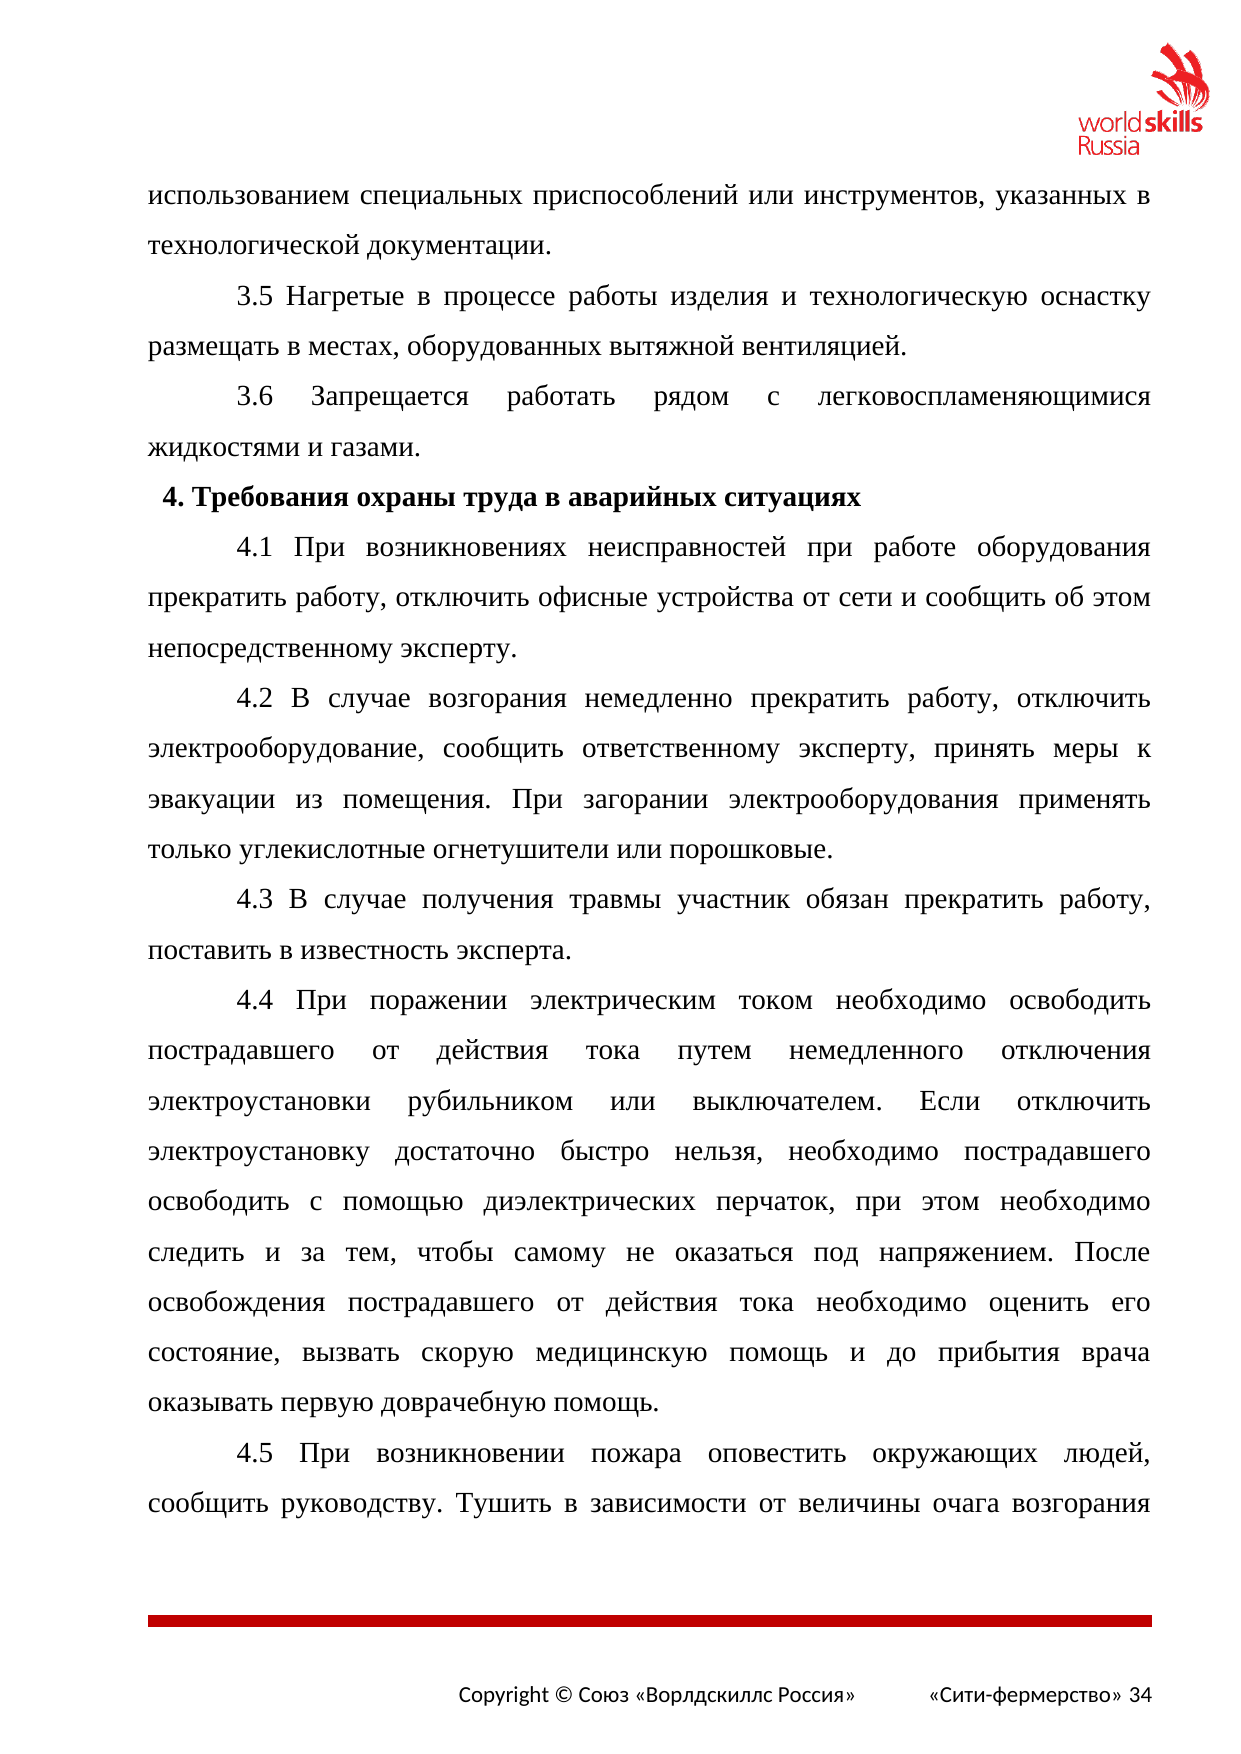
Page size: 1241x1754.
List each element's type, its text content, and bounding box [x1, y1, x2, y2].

text 4.4 При поражении электрическим током необходимо освободить пострадавшего от действия тока путем немедленного отключения электроустановки рубильником или выключателем. Если отключить электроустановку достаточно быстро нельзя, необходимо пострадавшего освободить с помощью диэлектрических перчаток, при этом необходимо следить и за тем, чтобы самому не оказаться под напряжением. После освобождения пострадавшего от действия тока необходимо оценить его состояние, вызвать скорую медицинскую помощь и до прибытия врача оказывать первую доврачебную помощь. [148, 982, 1152, 1418]
text 4.2 В случае возгорания немедленно прекратить работу, отключить электрооборудование, сообщить ответственному эксперту, принять меры к эвакуации из помещения. При загорании электрооборудования применять только углекислотные огнетушители или порошковые. [148, 680, 1152, 865]
picture [1078, 42, 1235, 155]
text 4.1 При возникновениях неисправностей при работе оборудования прекратить работу, отключить офисные устройства от сети и сообщить об этом непосредственному эксперту. [148, 529, 1152, 663]
text 4.3 В случае получения травмы участник обязан прекратить работу, поставить в известность эксперта. [148, 881, 1152, 965]
text 3.6 Запрещается работать рядом с легковоспламеняющимися жидкостями и газами. [148, 378, 1152, 462]
text 4. Требования охраны труда в аварийных ситуациях [162, 479, 1152, 512]
text 3.5 Нагретые в процессе работы изделия и технологическую оснастку размещать в местах, оборудованных вытяжной вентиляцией. [148, 278, 1152, 362]
